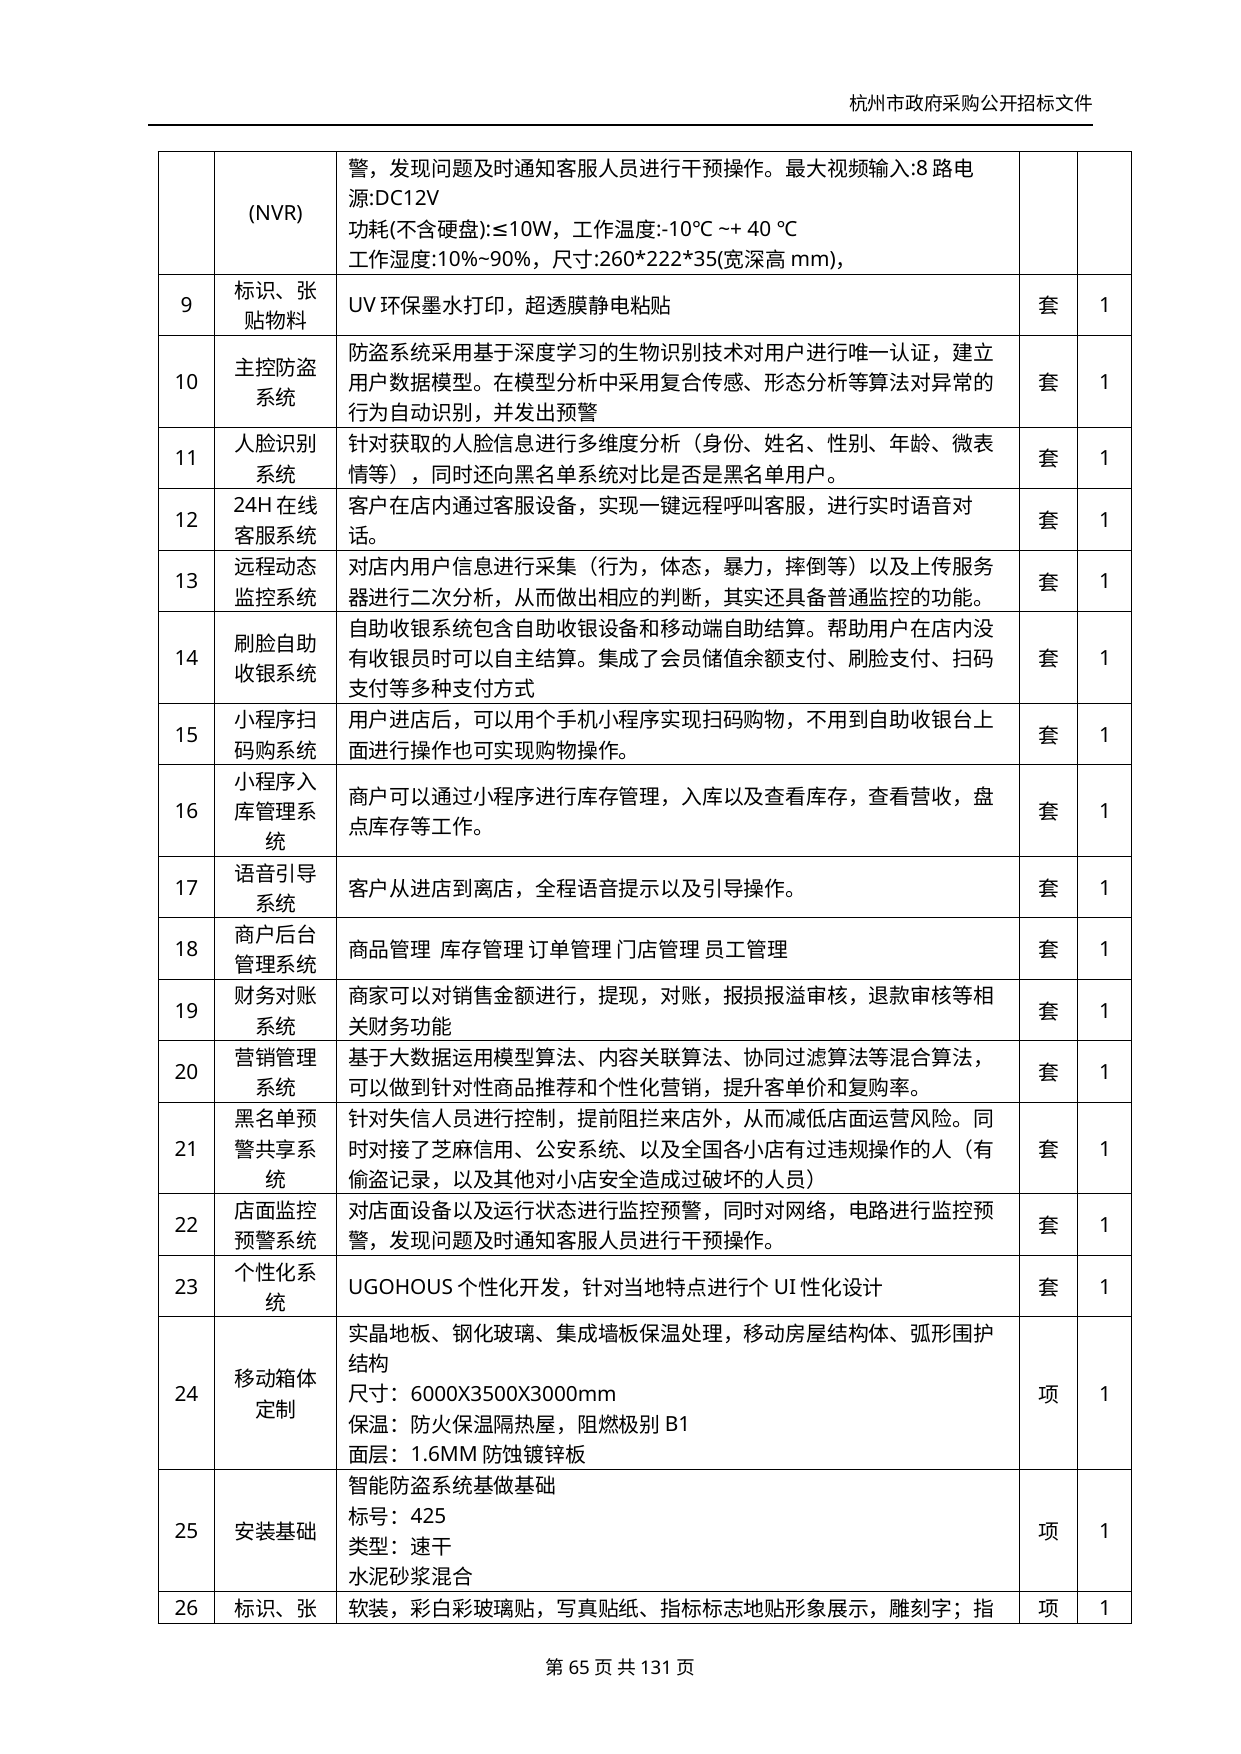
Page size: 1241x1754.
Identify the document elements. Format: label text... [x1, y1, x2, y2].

table_cell 智能防盗系统基做基础 标号：425 类型：速干 水泥砂浆混合 [337, 1470, 1019, 1591]
table_cell 商家可以对销售金额进行，提现，对账，报损报溢审核，退款审核等相关财务功能 [337, 980, 1019, 1040]
table_cell 1 [1078, 1256, 1131, 1316]
table_cell 18 [159, 918, 214, 979]
table_cell 21 [159, 1103, 214, 1193]
table_cell 1 [1078, 1592, 1131, 1623]
table_cell 套 [1020, 765, 1077, 856]
table_cell 套 [1020, 1041, 1077, 1102]
table_cell 黑名单预警共享系统 [215, 1103, 336, 1193]
table_cell 24H在线客服系统 [215, 489, 336, 549]
table_cell 1 [1078, 980, 1131, 1040]
table_cell 自助收银系统包含自助收银设备和移动端自助结算。帮助用户在店内没有收银员时可以自主结算。集成了会员储值余额支付、刷脸支付、扫码支付等多种支付方式 [337, 612, 1019, 703]
table_cell 16 [159, 765, 214, 856]
table_cell 1 [1078, 1041, 1131, 1102]
table_cell 26 [159, 1592, 214, 1623]
table_cell 24 [159, 1317, 214, 1469]
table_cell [337, 1592, 1019, 1623]
table_cell UGOHOUS个性化开发，针对当地特点进行个UI性化设计 [337, 1256, 1019, 1316]
table_cell 监控数据存储设备(NVR) [215, 152, 336, 273]
table_cell 套 [1020, 704, 1077, 764]
table_cell 1 [1078, 765, 1131, 856]
table_cell 10 [159, 336, 214, 427]
table_cell 客户从进店到离店，全程语音提示以及引导操作。 [337, 857, 1019, 917]
table_cell UV环保墨水打印，超透膜静电粘贴 [337, 275, 1019, 335]
table_cell 项 [1020, 1592, 1077, 1623]
table_cell 12 [159, 489, 214, 549]
table_cell 套 [1020, 980, 1077, 1040]
table_cell 8 [159, 152, 214, 273]
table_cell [337, 152, 1019, 273]
table_cell 23 [159, 1256, 214, 1316]
table_cell 1 [1078, 857, 1131, 917]
table_cell 客户在店内通过客服设备，实现一键远程呼叫客服，进行实时语音对话。 [337, 489, 1019, 549]
table_cell 9 [159, 275, 214, 335]
table_cell 针对获取的人脸信息进行多维度分析（身份、姓名、性别、年龄、微表情等），同时还向黑名单系统对比是否是黑名单用户。 [337, 428, 1019, 488]
table_cell 商户后台管理系统 [215, 918, 336, 979]
table_cell 对店面设备以及运行状态进行监控预警，同时对网络，电路进行监控预警，发现问题及时通知客服人员进行干预操作。 [337, 1194, 1019, 1255]
table_cell 远程动态监控系统 [215, 551, 336, 611]
table_cell 个 [1020, 152, 1077, 273]
table_cell 移动箱体定制 [215, 1317, 336, 1469]
table_cell 17 [159, 857, 214, 917]
table_cell 基于大数据运用模型算法、内容关联算法、协同过滤算法等混合算法，可以做到针对性商品推荐和个性化营销，提升客单价和复购率。 [337, 1041, 1019, 1102]
table_cell 13 [159, 551, 214, 611]
table_cell 主控防盗系统 [215, 336, 336, 427]
table_cell 1 [1078, 428, 1131, 488]
table_cell 套 [1020, 1256, 1077, 1316]
table_cell 套 [1020, 1103, 1077, 1193]
table_cell 1 [1078, 1194, 1131, 1255]
table_cell 刷脸自助收银系统 [215, 612, 336, 703]
table_cell 25 [159, 1470, 214, 1591]
table_cell 营销管理系统 [215, 1041, 336, 1102]
table_cell 套 [1020, 275, 1077, 335]
table_cell 财务对账系统 [215, 980, 336, 1040]
table_cell 个性化系统 [215, 1256, 336, 1316]
table_cell 1 [1078, 551, 1131, 611]
table_cell 20 [159, 1041, 214, 1102]
table_cell 用户进店后，可以用个手机小程序实现扫码购物，不用到自助收银台上面进行操作也可实现购物操作。 [337, 704, 1019, 764]
table_cell 安装基础 [215, 1470, 336, 1591]
table_cell 防盗系统采用基于深度学习的生物识别技术对用户进行唯一认证，建立用户数据模型。在模型分析中采用复合传感、形态分析等算法对异常的行为自动识别，并发出预警 [337, 336, 1019, 427]
table_cell 实晶地板、钢化玻璃、集成墙板保温处理，移动房屋结构体、弧形围护结构 尺寸：6000X3500X3000mm 保温：防火保温隔热屋，阻燃极别B1 面层：1.6MM防蚀镀锌板 [337, 1317, 1019, 1469]
table_cell 小程序扫码购系统 [215, 704, 336, 764]
table_cell 套 [1020, 1194, 1077, 1255]
table_cell 套 [1020, 918, 1077, 979]
table_cell 商品管理 库存管理 订单管理 门店管理 员工管理 [337, 918, 1019, 979]
table_cell 1 [1078, 336, 1131, 427]
table_cell 1 [1078, 612, 1131, 703]
table_cell 语音引导系统 [215, 857, 336, 917]
table_cell 15 [159, 704, 214, 764]
table_cell 11 [159, 428, 214, 488]
table_cell 1 [1078, 275, 1131, 335]
table_cell 人脸识别系统 [215, 428, 336, 488]
table_cell 套 [1020, 336, 1077, 427]
table_cell 1 [1078, 704, 1131, 764]
table_cell 对店内用户信息进行采集（行为，体态，暴力，摔倒等）以及上传服务器进行二次分析，从而做出相应的判断，其实还具备普通监控的功能。 [337, 551, 1019, 611]
table_cell 套 [1020, 489, 1077, 549]
table_cell 项 [1020, 1470, 1077, 1591]
table_cell 套 [1020, 612, 1077, 703]
table_cell 商户可以通过小程序进行库存管理，入库以及查看库存，查看营收，盘点库存等工作。 [337, 765, 1019, 856]
table_cell 套 [1020, 428, 1077, 488]
table_cell 1 [1078, 489, 1131, 549]
table_cell 22 [159, 1194, 214, 1255]
table_cell 19 [159, 980, 214, 1040]
table_cell 套 [1020, 857, 1077, 917]
table_cell 1 [1078, 1103, 1131, 1193]
table_cell 项 [1020, 1317, 1077, 1469]
table_cell 标识、张贴物料 [215, 275, 336, 335]
table_cell 1 [1078, 152, 1131, 273]
table_cell 小程序入库管理系统 [215, 765, 336, 856]
table_cell 1 [1078, 1470, 1131, 1591]
table_cell 店面监控预警系统 [215, 1194, 336, 1255]
table_cell 1 [1078, 918, 1131, 979]
table_cell 标识、张贴物料 [215, 1592, 336, 1623]
table_cell 14 [159, 612, 214, 703]
table_cell 针对失信人员进行控制，提前阻拦来店外，从而减低店面运营风险。同时对接了芝麻信用、公安系统、以及全国各小店有过违规操作的人（有偷盗记录，以及其他对小店安全造成过破坏的人员） [337, 1103, 1019, 1193]
table_cell 1 [1078, 1317, 1131, 1469]
table_cell 套 [1020, 551, 1077, 611]
